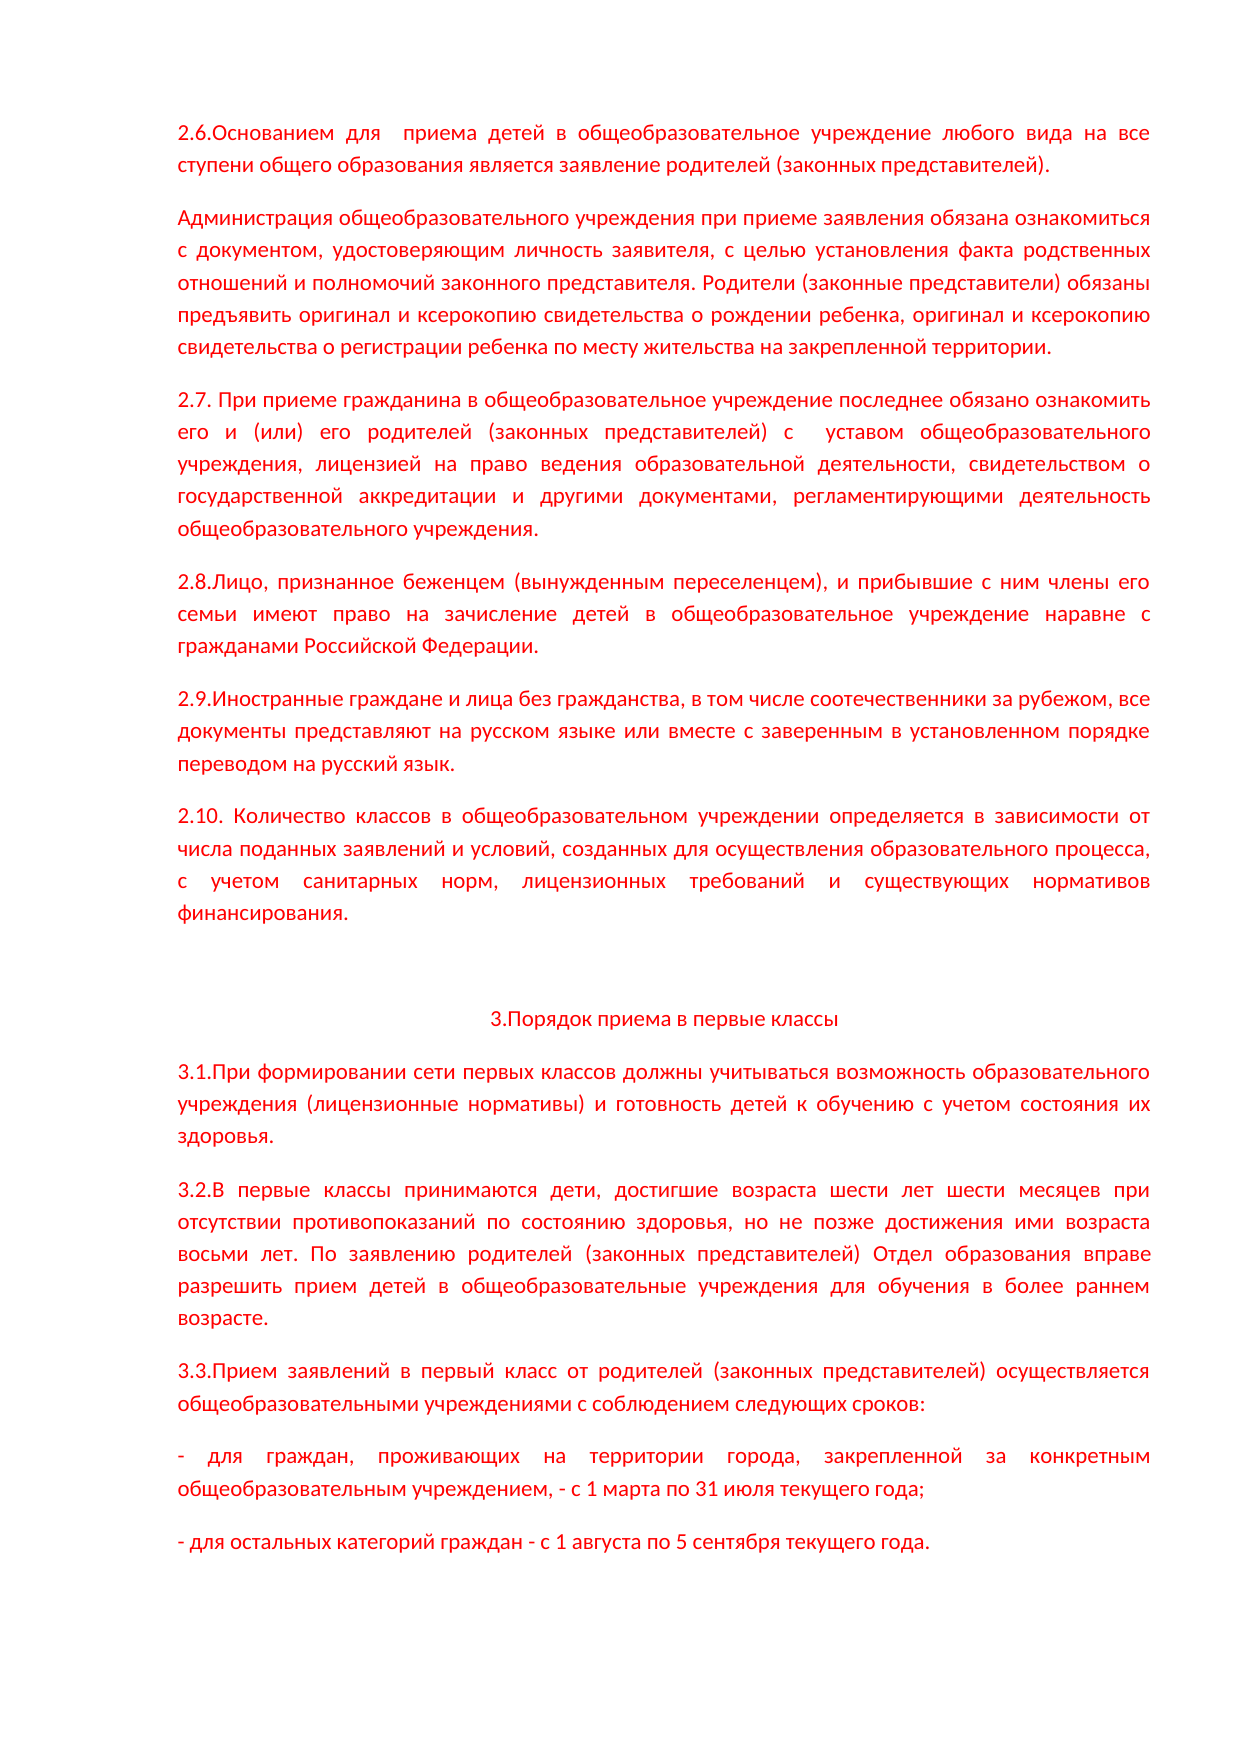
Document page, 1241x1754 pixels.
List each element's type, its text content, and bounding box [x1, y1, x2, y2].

text - для граждан, проживающих на территории города, закрепленной за конкретным общеобразовательным учреждением, - с 1 марта по 31 июля текущего года; [177, 1442, 1152, 1502]
text Администрация общеобразовательного учреждения при приеме заявления обязана ознакомиться с документом, удостоверяющим личность заявителя, с целью установления факта родственных отношений и полномочий законного представителя. Родители (законные представители) обязаны предъявить оригинал и ксерокопию свидетельства о рождении ребенка, оригинал и ксерокопию свидетельства о регистрации ребенка по месту жительства на закрепленной территории. [177, 203, 1152, 360]
text 2.8.Лицо, признанное беженцем (вынужденным переселенцем), и прибывшие с ним члены его семьи имеют право на зачисление детей в общеобразовательное учреждение наравне с гражданами Российской Федерации. [177, 567, 1152, 659]
text 2.10. Количество классов в общеобразовательном учреждении определяется в зависимости от числа поданных заявлений и условий, созданных для осуществления образовательного процесса, с учетом санитарных норм, лицензионных требований и существующих нормативов финансирования. [177, 802, 1152, 926]
text 2.6.Основанием для приема детей в общеобразовательное учреждение любого вида на все ступени общего образования является заявление родителей (законных представителей). [177, 118, 1152, 178]
text 3.2.В первые классы принимаются дети, достигшие возраста шести лет шести месяцев при отсутствии противопоказаний по состоянию здоровья, но не позже достижения ими возраста восьми лет. По заявлению родителей (законных представителей) Отдел образования вправе разрешить прием детей в общеобразовательные учреждения для обучения в более раннем возрасте. [177, 1175, 1152, 1331]
text 3.3.Прием заявлений в первый класс от родителей (законных представителей) осуществляется общеобразовательными учреждениями с соблюдением следующих сроков: [177, 1356, 1152, 1417]
text 3.1.При формировании сети первых классов должны учитываться возможность образовательного учреждения (лицензионные нормативы) и готовность детей к обучению с учетом состояния их здоровья. [177, 1057, 1152, 1150]
text 3.Порядок приема в первые классы [177, 1004, 1152, 1032]
text - для остальных категорий граждан - с 1 августа по 5 сентября текущего года. [177, 1527, 1152, 1555]
text 2.7. При приеме гражданина в общеобразовательное учреждение последнее обязано ознакомить его и (или) его родителей (законных представителей) с уставом общеобразовательного учреждения, лицензией на право ведения образовательной деятельности, свидетельством о государственной аккредитации и другими документами, регламентирующими деятельность общеобразовательного учреждения. [177, 385, 1152, 542]
text 2.9.Иностранные граждане и лица без гражданства, в том числе соотечественники за рубежом, все документы представляют на русском языке или вместе с заверенным в установленном порядке переводом на русский язык. [177, 684, 1152, 777]
